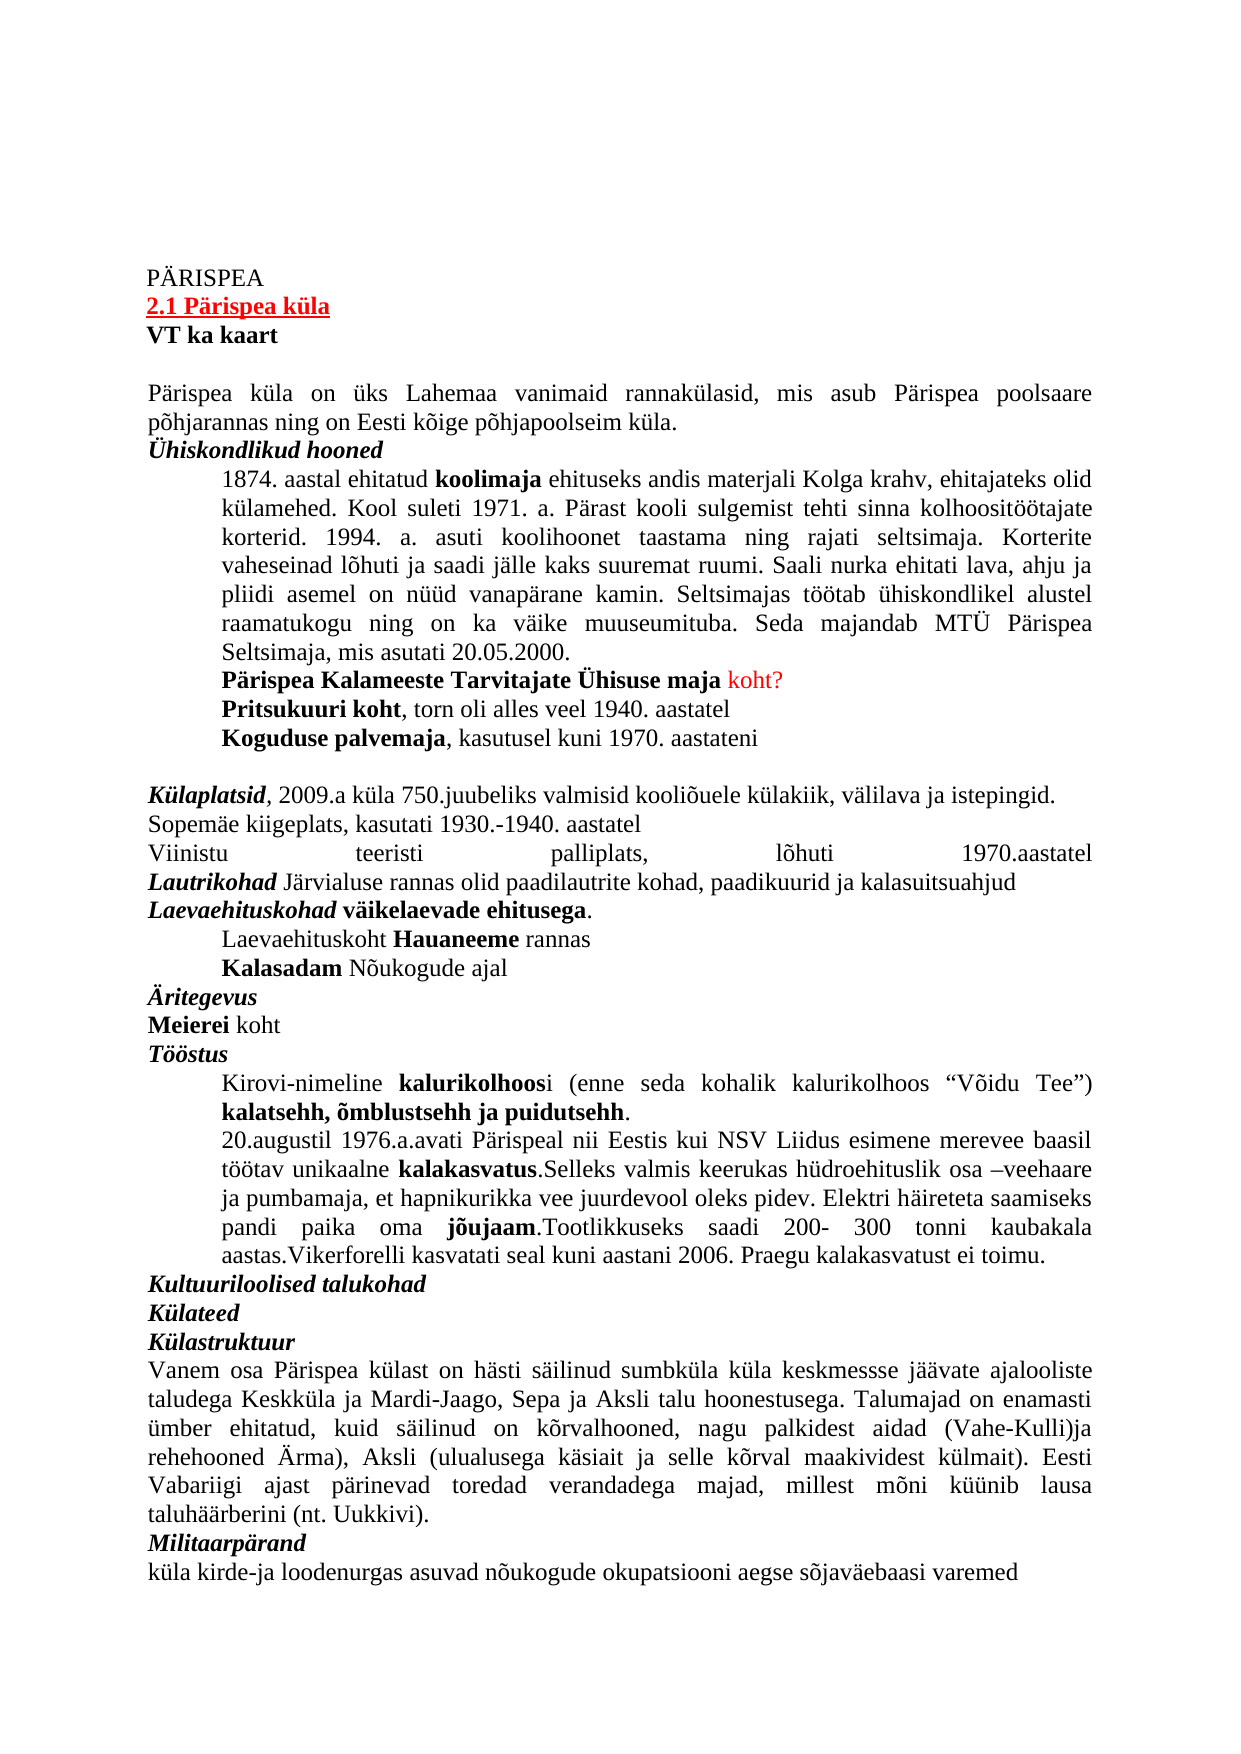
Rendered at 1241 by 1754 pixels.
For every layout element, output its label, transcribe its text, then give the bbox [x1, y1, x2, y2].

text Laevaehituskohad väikelaevade ehitusega. [148, 896, 1093, 924]
text VT ka kaart [146, 320, 1092, 349]
text küla kirde-ja loodenurgas asuvad nõukogude okupatsiooni aegse sõjaväebaasi varemed [148, 1557, 1093, 1586]
text Pritsukuuri koht, torn oli alles veel 1940. aastatel [221, 694, 1093, 723]
text Pärispea küla on üks Lahemaa vanimaid rannakülasid, mis asub Pärispea poolsaare põhjarannas ning on Eesti kõige põhjapoolseim küla. [148, 378, 1093, 436]
text Viinistu teeristi palliplats, lõhuti 1970.aastatel Lautrikohad Järvialuse rannas olid paadilautrite kohad, paadikuurid ja kalasuitsuahjud [148, 838, 1093, 896]
text Sopemäe kiigeplats, kasutati 1930.-1940. aastatel [148, 809, 1093, 838]
text Külastruktuur [148, 1327, 1093, 1356]
text PÄRISPEA [146, 263, 1092, 291]
text Vanem osa Pärispea külast on hästi säilinud sumbküla küla keskmessse jäävate ajalooliste taludega Keskküla ja Mardi-Jaago, Sepa ja Aksli talu hoonestusega. Talumajad on enamasti ümber ehitatud, kuid säilinud on kõrvalhooned, nagu palkidest aidad (Vahe-Kulli)ja rehehooned Ärma), Aksli (ulualusega käsiait ja selle kõrval maakividest külmait). Eesti Vabariigi ajast pärinevad toredad verandadega majad, millest mõni küünib lausa taluhäärberini (nt. Uukkivi). [148, 1356, 1093, 1528]
text Militaarpärand [148, 1528, 1093, 1557]
text Meierei koht [148, 1011, 1093, 1039]
text 1874. aastal ehitatud koolimaja ehituseks andis materjali Kolga krahv, ehitajateks olid külamehed. Kool suleti 1971. a. Pärast kooli sulgemist tehti sinna kolhoositöötajate korterid. 1994. a. asuti koolihoonet taastama ning rajati seltsimaja. Korterite vaheseinad lõhuti ja saadi jälle kaks suuremat ruumi. Saali nurka ehitati lava, ahju ja pliidi asemel on nüüd vanapärane kamin. Seltsimajas töötab ühiskondlikel alustel raamatukogu ning on ka väike muuseumituba. Seda majandab MTÜ Pärispea Seltsimaja, mis asutati 20.05.2000. [221, 464, 1093, 666]
text Koguduse palvemaja, kasutusel kuni 1970. aastateni [221, 723, 1093, 752]
text 20.augustil 1976.a.avati Pärispeal nii Eestis kui NSV Liidus esimene merevee baasil töötav unikaalne kalakasvatus.Selleks valmis keerukas hüdroehituslik osa –veehaare ja pumbamaja, et hapnikurikka vee juurdevool oleks pidev. Elektri häireteta saamiseks pandi paika oma jõujaam.Tootlikkuseks saadi 200- 300 tonni kaubakala aastas.Vikerforelli kasvatati seal kuni aastani 2006. Praegu kalakasvatust ei toimu. [221, 1126, 1093, 1269]
text Kirovi-nimeline kalurikolhoosi (enne seda kohalik kalurikolhoos “Võidu Tee”) kalatsehh, õmblustsehh ja puidutsehh. [221, 1068, 1093, 1126]
text Ühiskondlikud hooned [148, 436, 1093, 464]
text Pärispea Kalameeste Tarvitajate Ühisuse maja koht? [221, 666, 1093, 694]
text Äritegevus [148, 982, 1093, 1011]
text 2.1 Pärispea küla [146, 291, 1092, 320]
text Tööstus [148, 1039, 1093, 1068]
text Kalasadam Nõukogude ajal [148, 953, 1093, 982]
text Külaplatsid, 2009.a küla 750.juubeliks valmisid kooliõuele külakiik, välilava ja istepingid. [148, 781, 1093, 809]
text Külateed [148, 1298, 1093, 1327]
text Laevaehituskoht Hauaneeme rannas [148, 924, 1093, 953]
text Kultuuriloolised talukohad [148, 1269, 1093, 1298]
